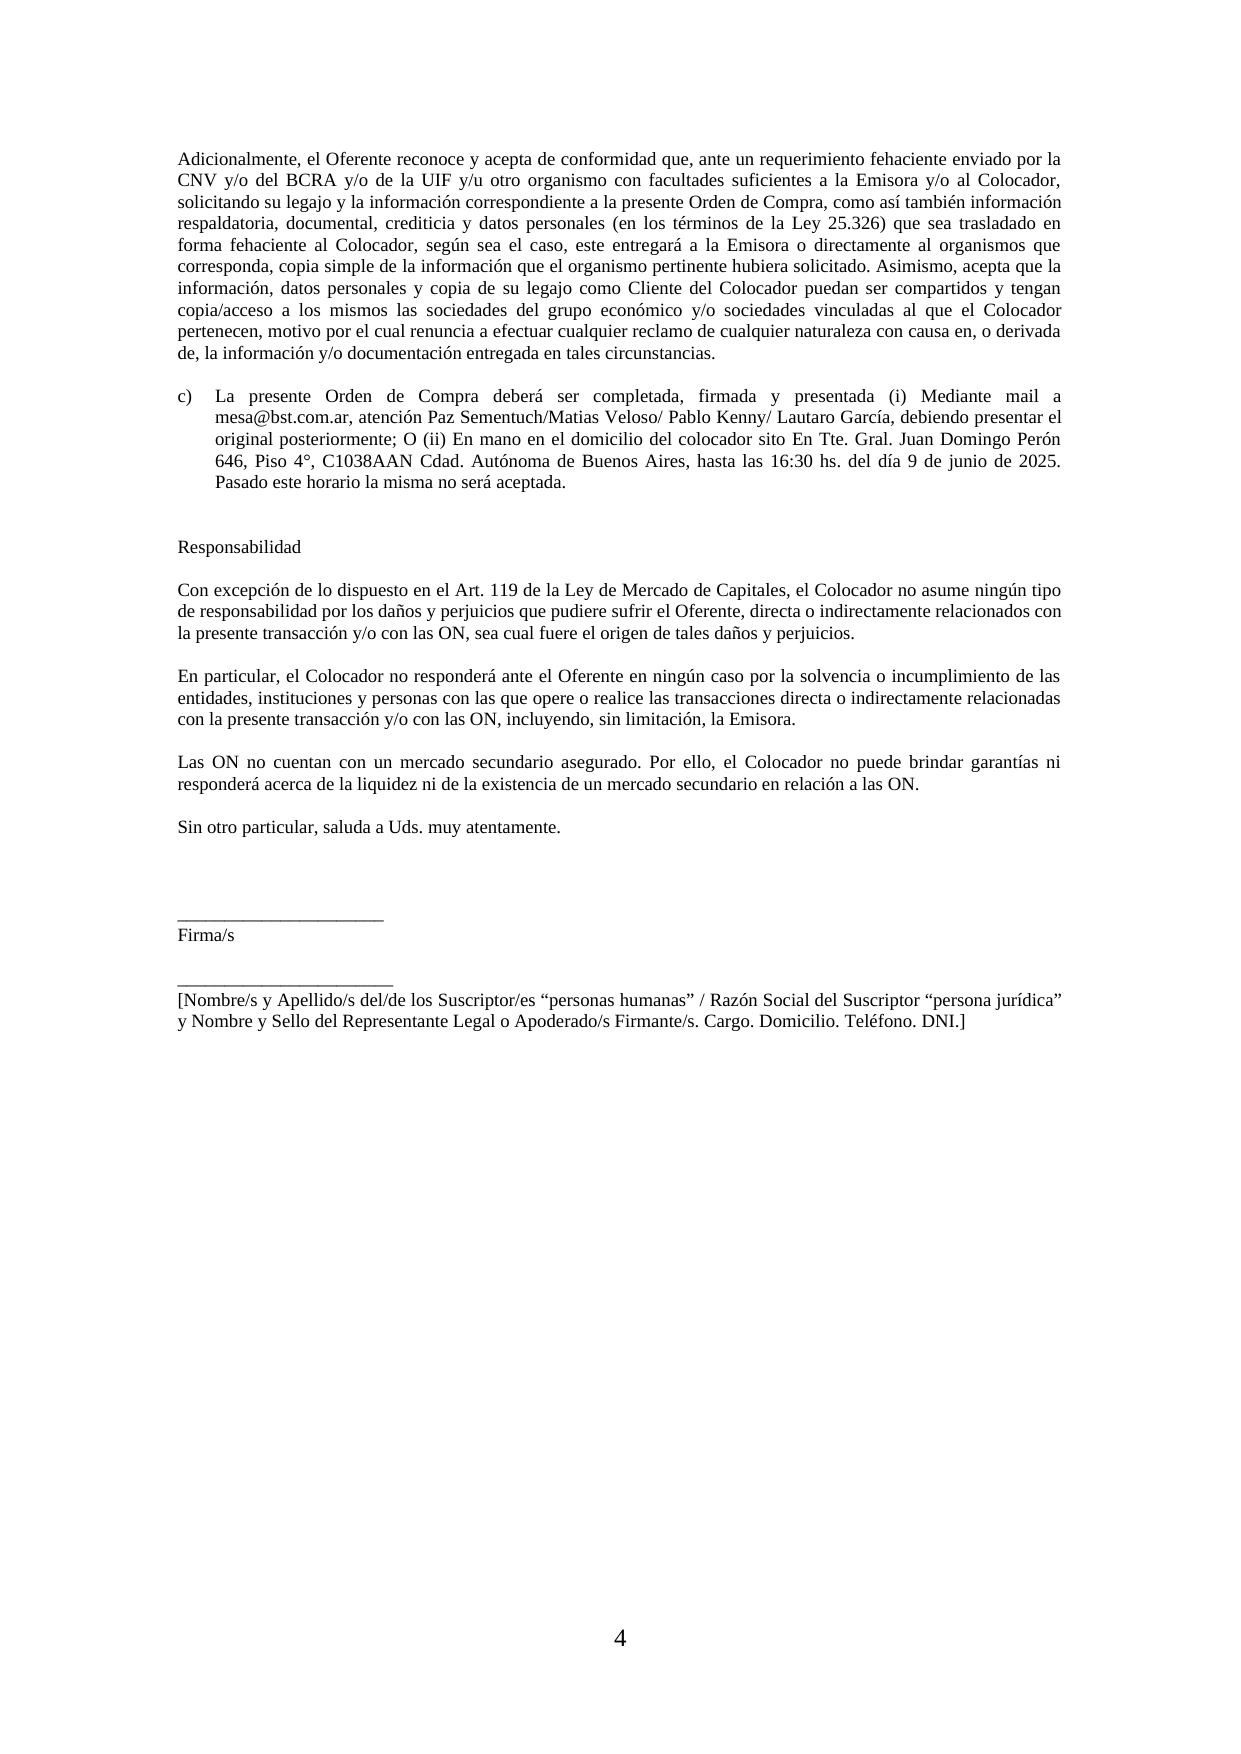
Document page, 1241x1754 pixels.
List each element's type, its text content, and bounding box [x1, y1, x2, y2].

text Las ON no cuentan con un mercado secundario asegurado. Por ello, el Colocador no puede brindar garantías ni responderá acerca de la liquidez ni de la existencia de un mercado secundario en relación a las ON. [177, 751, 1063, 794]
text Con excepción de lo dispuesto en el Art. 119 de la Ley de Mercado de Capitales, el Colocador no asume ningún tipo de responsabilidad por los daños y perjuicios que pudiere sufrir el Oferente, directa o indirectamente relacionados con la presente transacción y/o con las ON, sea cual fuere el origen de tales daños y perjuicios. [177, 579, 1063, 643]
text Responsabilidad [177, 536, 1063, 557]
text _______________________ [177, 967, 1063, 988]
text En particular, el Colocador no responderá ante el Oferente en ningún caso por la solvencia o incumplimiento de las entidades, instituciones y personas con las que opere o realice las transacciones directa o indirectamente relacionadas con la presente transacción y/o con las ON, incluyendo, sin limitación, la Emisora. [177, 665, 1063, 730]
list La presente Orden de Compra deberá ser completada, firmada y presentada (i) Mediante mail a mesa@bst.com.ar, atención Paz Sementuch/Matias Veloso/ Pablo Kenny/ Lautaro García, debiendo presentar el original posteriormente; O (ii) En mano en el domicilio del colocador sito En Tte. Gral. Juan Domingo Perón 646, Piso 4°, C1038AAN Cdad. Autónoma de Buenos Aires, hasta las 16:30 hs. del día 9 de junio de 2025. Pasado este horario la misma no será aceptada. [177, 385, 1063, 493]
text ______________________ [177, 902, 1063, 924]
text Adicionalmente, el Oferente reconoce y acepta de conformidad que, ante un requerimiento fehaciente enviado por la CNV y/o del BCRA y/o de la UIF y/u otro organismo con facultades suficientes a la Emisora y/o al Colocador, solicitando su legajo y la información correspondiente a la presente Orden de Compra, como así también información respaldatoria, documental, crediticia y datos personales (en los términos de la Ley 25.326) que sea trasladado en forma fehaciente al Colocador, según sea el caso, este entregará a la Emisora o directamente al organismos que corresponda, copia simple de la información que el organismo pertinente hubiera solicitado. Asimismo, acepta que la información, datos personales y copia de su legajo como Cliente del Colocador puedan ser compartidos y tengan copia/acceso a los mismos las sociedades del grupo económico y/o sociedades vinculadas al que el Colocador pertenecen, motivo por el cual renuncia a efectuar cualquier reclamo de cualquier naturaleza con causa en, o derivada de, la información y/o documentación entregada en tales circunstancias. [177, 148, 1063, 363]
text Firma/s [177, 924, 1063, 945]
text [Nombre/s y Apellido/s del/de los Suscriptor/es “personas humanas” / Razón Social del Suscriptor “persona jurídica” y Nombre y Sello del Representante Legal o Apoderado/s Firmante/s. Cargo. Domicilio. Teléfono. DNI.] [177, 988, 1063, 1032]
text Sin otro particular, saluda a Uds. muy atentamente. [177, 816, 1063, 838]
